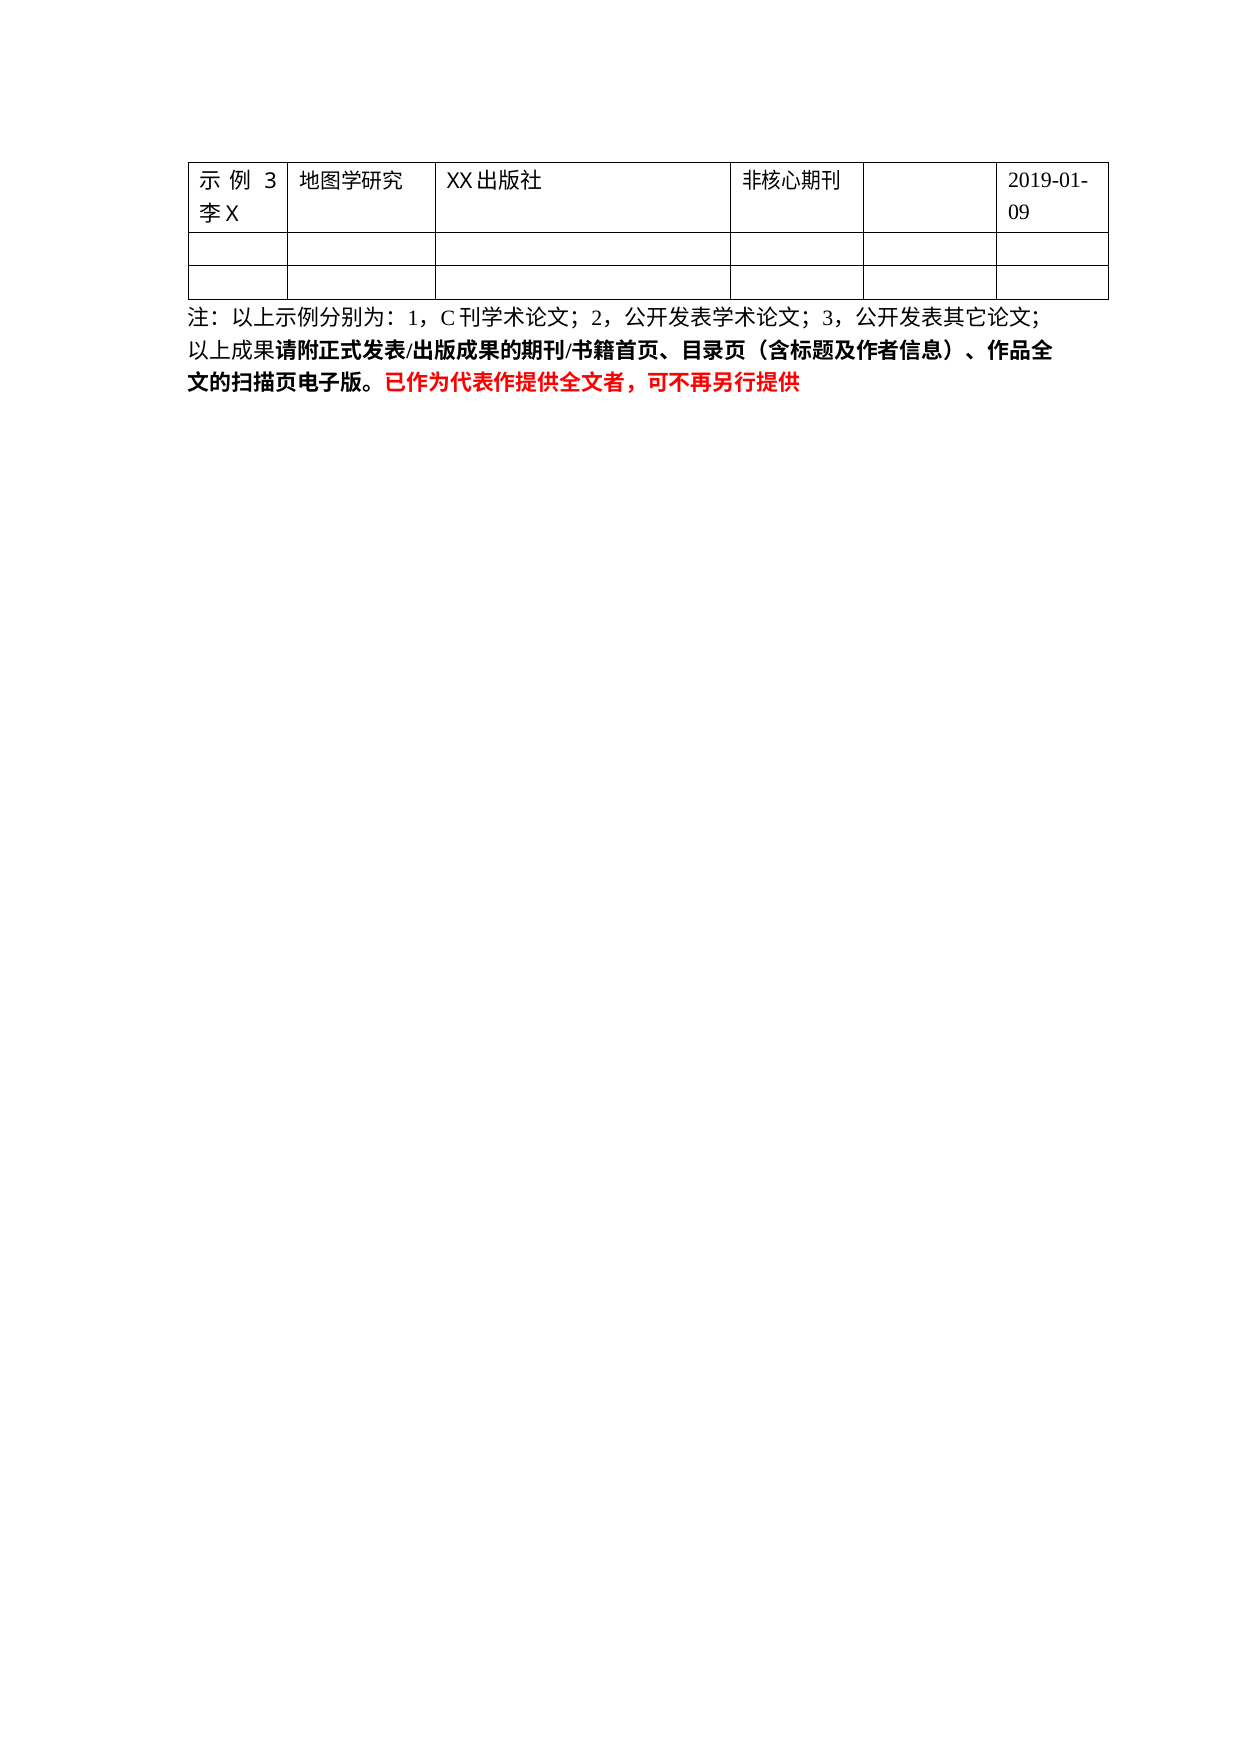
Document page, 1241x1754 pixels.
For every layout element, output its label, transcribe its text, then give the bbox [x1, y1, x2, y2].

table_cell [731, 266, 863, 299]
table_cell 非核心期刊 [731, 163, 863, 232]
table_cell XX出版社 [436, 163, 730, 232]
text 注：以上示例分别为：1，C刊学术论文；2，公开发表学术论文；3，公开发表其它论文；以上成果请附正式发表/出版成果的期刊/书籍首页、目录页（含标题及作者信息）、作品全文的扫描页电子版。已作为代表作提供全文者，可不再另行提供 [187, 300, 1053, 397]
table_cell [997, 266, 1108, 299]
table_cell [864, 163, 996, 232]
table_cell [864, 266, 996, 299]
table_cell 2019-01-09 [997, 163, 1108, 232]
table_cell [436, 266, 730, 299]
table_cell [436, 233, 730, 265]
table_cell [189, 266, 287, 299]
table_cell 地图学研究 [288, 163, 435, 232]
table_cell [864, 233, 996, 265]
table_cell 示例3李X [189, 163, 287, 232]
table_cell [997, 233, 1108, 265]
table_cell [189, 233, 287, 265]
table_cell [288, 233, 435, 265]
table_cell [288, 266, 435, 299]
table_cell [731, 233, 863, 265]
